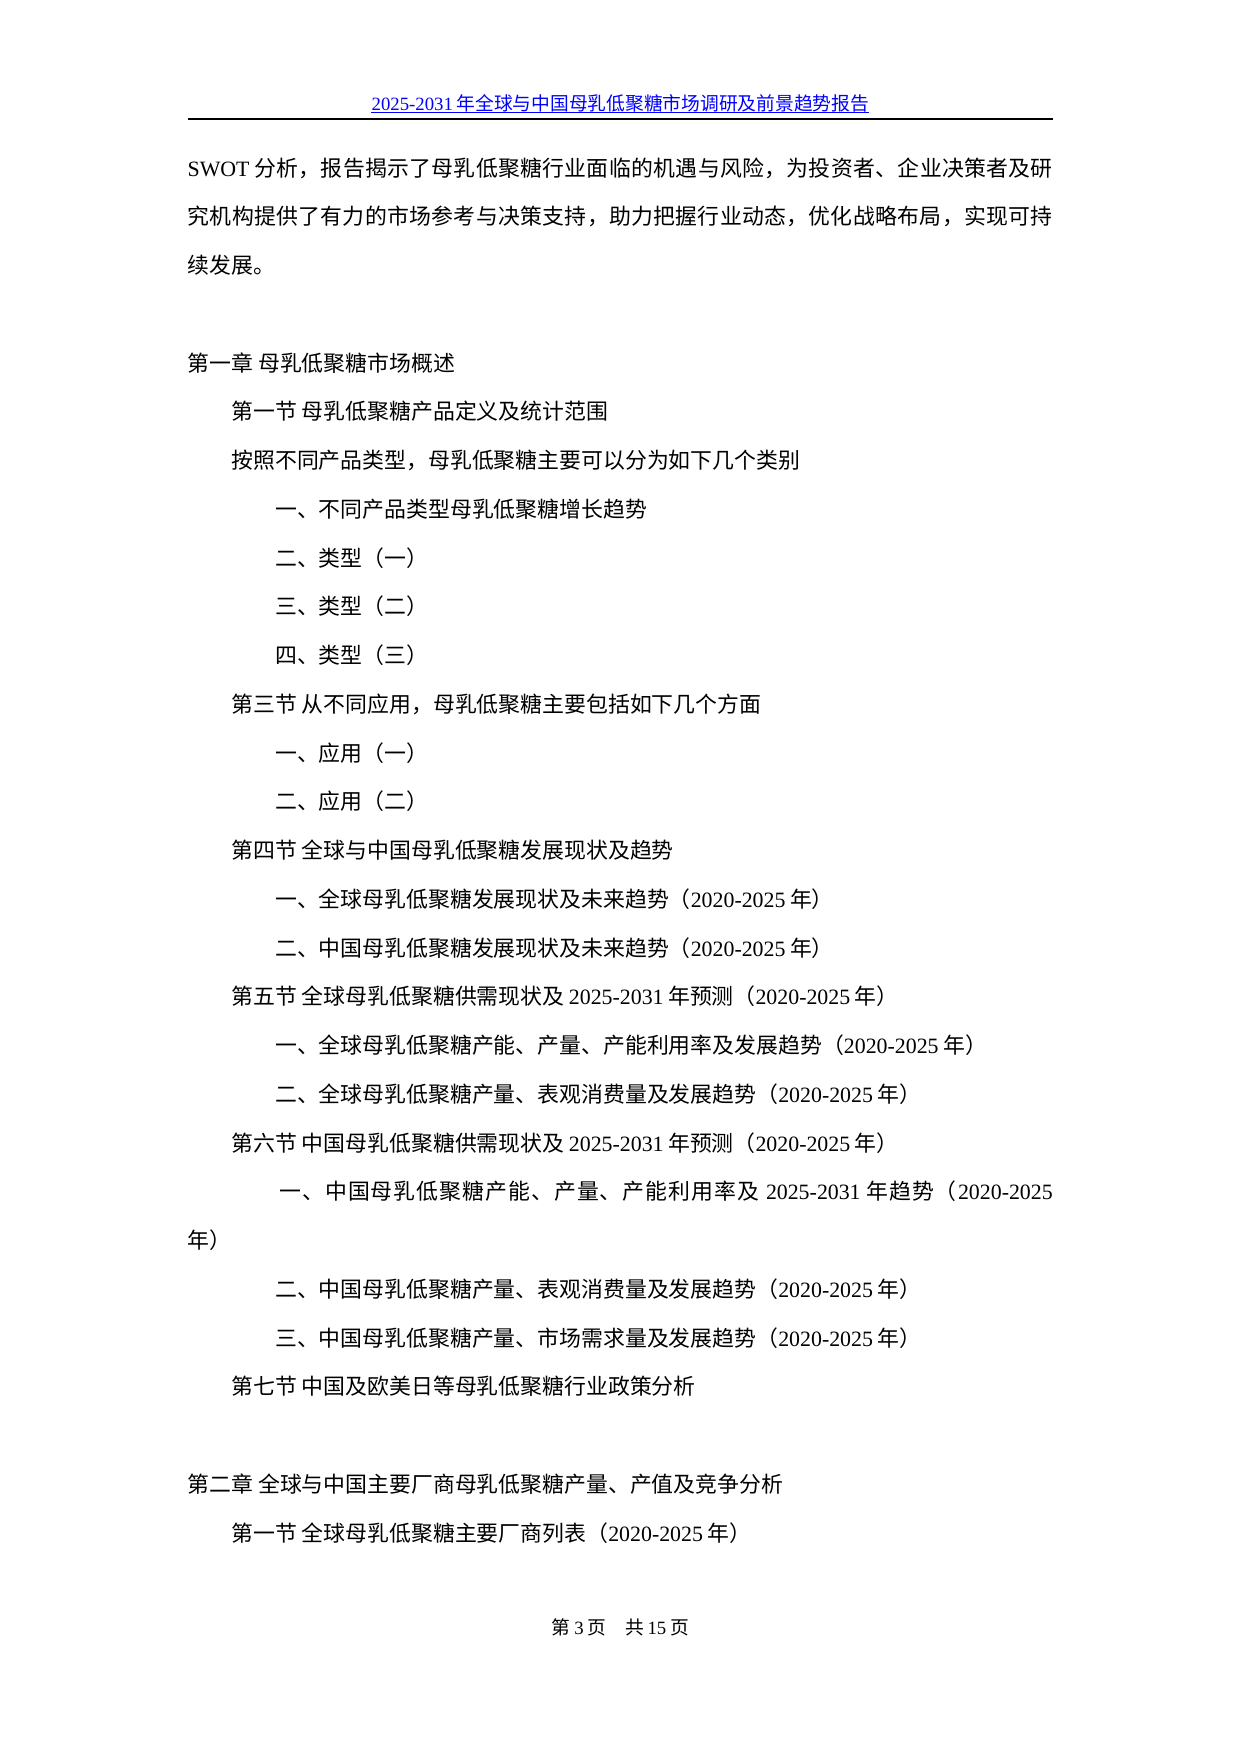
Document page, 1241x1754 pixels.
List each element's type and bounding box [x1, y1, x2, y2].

text [187, 150, 1053, 1548]
